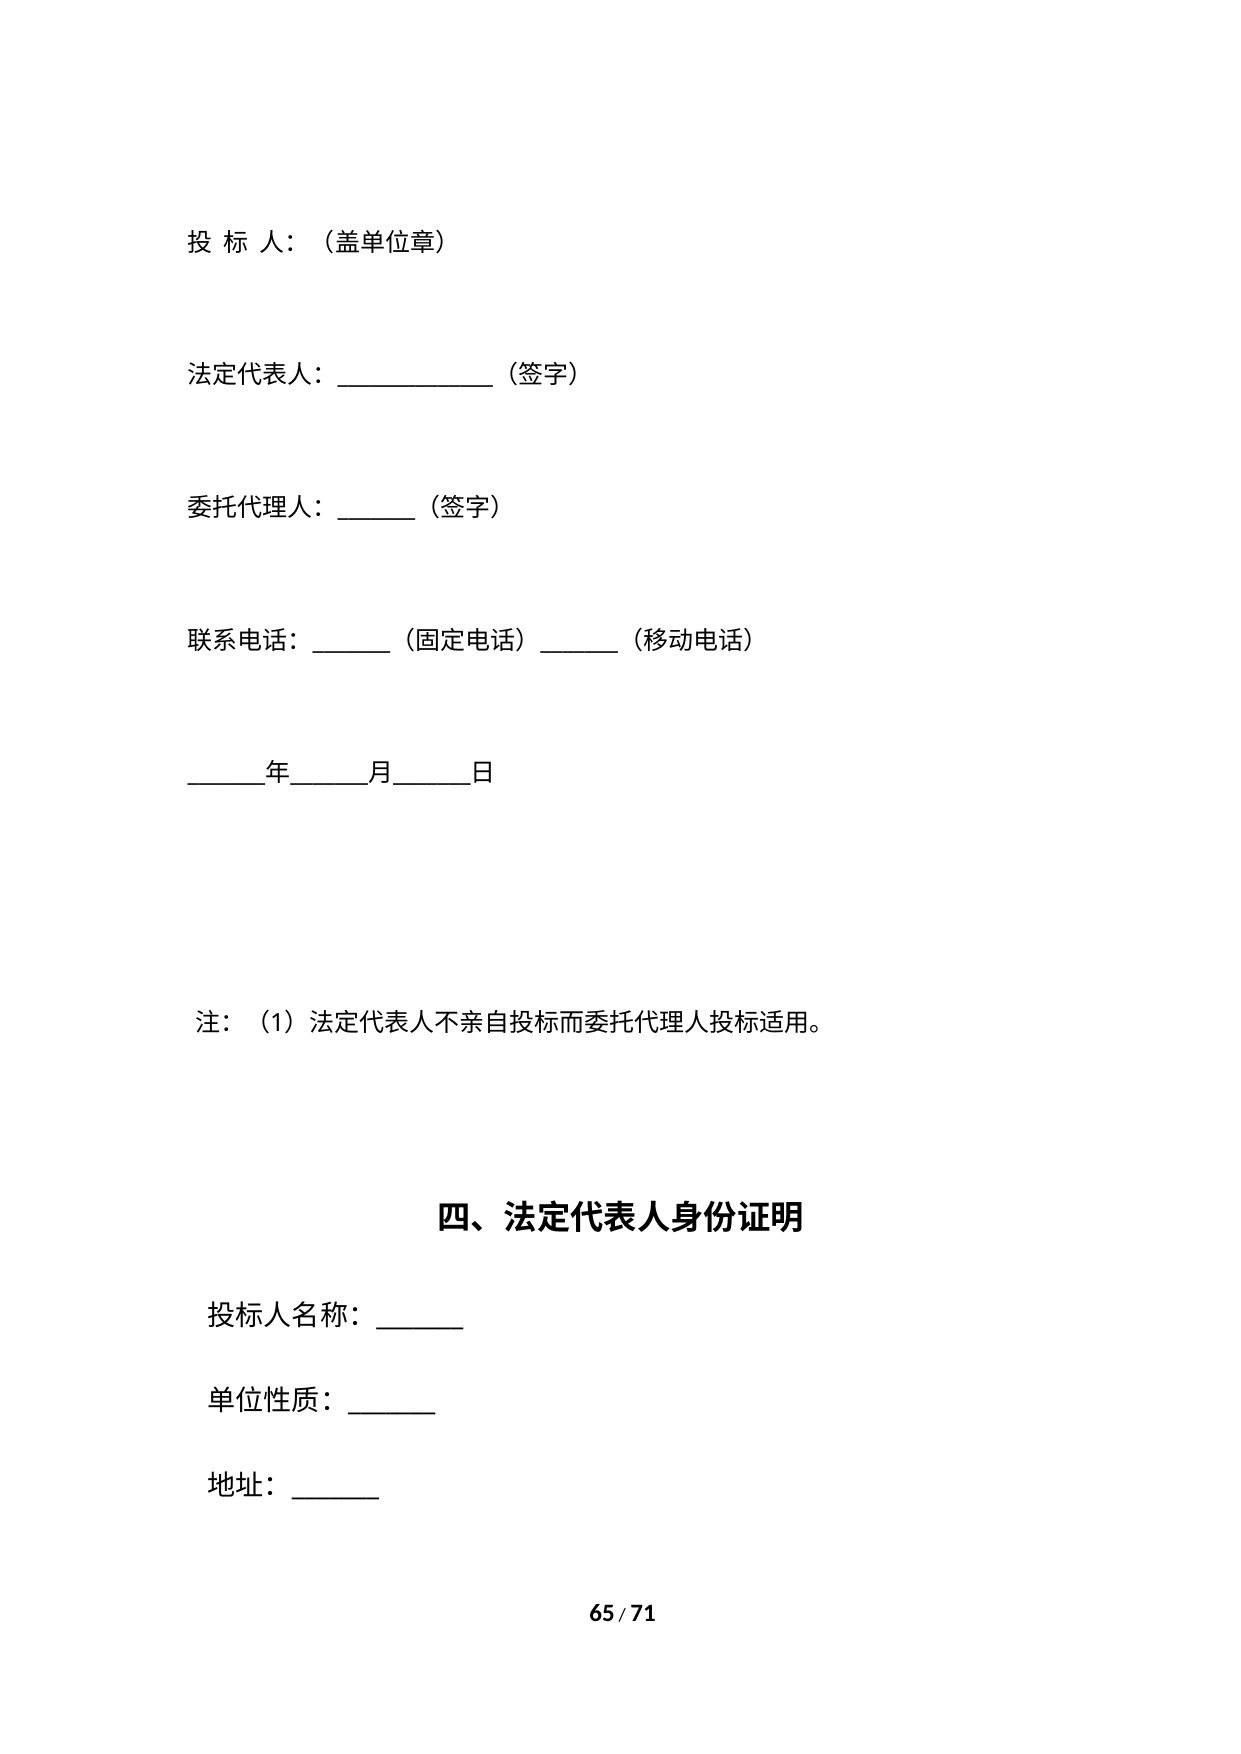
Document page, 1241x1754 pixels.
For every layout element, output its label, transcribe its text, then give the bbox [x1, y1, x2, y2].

text 委托代理人：_______（签字） [187, 473, 1053, 538]
text 注：（1）法定代表人不亲自投标而委托代理人投标适用。 [187, 988, 1053, 1053]
text 投 标 人：（盖单位章） [187, 208, 1053, 273]
text 联系电话：_______（固定电话）_______（移动电话） [187, 606, 1053, 671]
text 地址：_______ [187, 1451, 1053, 1516]
text 四、法定代表人身份证明 [187, 1183, 1053, 1248]
text _______年_______月_______日 [187, 738, 1053, 803]
text 法定代表人：______________（签字） [187, 341, 1053, 406]
text 投标人名称：_______ [187, 1280, 1053, 1345]
text 单位性质：_______ [187, 1366, 1053, 1431]
